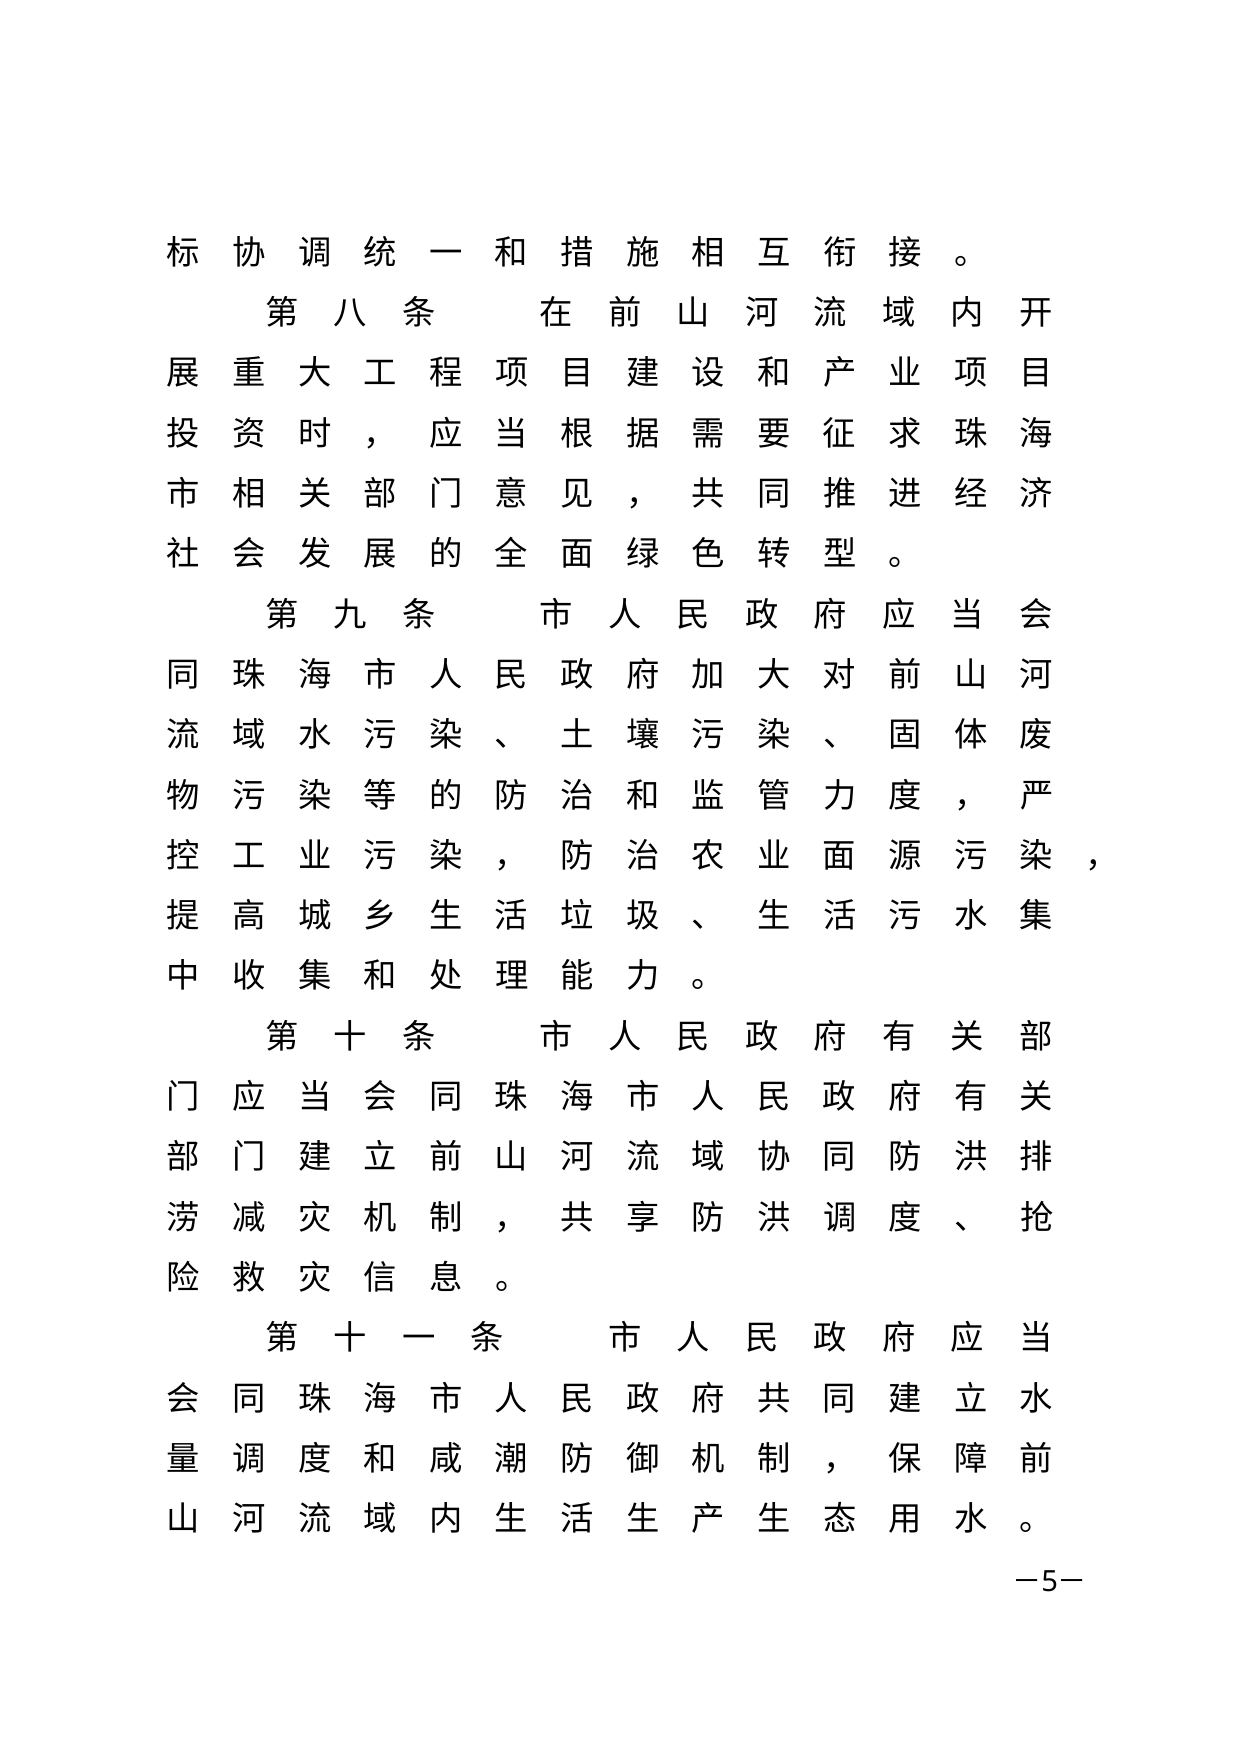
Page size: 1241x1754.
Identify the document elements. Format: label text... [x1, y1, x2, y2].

text 第九条 市人民政府应当会同珠海市人民政府加大对前山河流域水污染、土壤污染、固体废物污染等的防治和监管力度，严控工业污染，防治农业面源污染，提高城乡生活垃圾、生活污水集中收集和处理能力。 [167, 581, 1085, 1003]
text 第十一条 市人民政府应当会同珠海市人民政府共同建立水量调度和咸潮防御机制，保障前山河流域内生活生产生态用水。 [167, 1305, 1085, 1546]
text 第十条 市人民政府有关部门应当会同珠海市人民政府有关部门建立前山河流域协同防洪排涝减灾机制，共享防洪调度、抢险救灾信息。 [167, 1003, 1085, 1305]
text 第八条 在前山河流域内开展重大工程项目建设和产业项目投资时，应当根据需要征求珠海市相关部门意见，共同推进经济社会发展的全面绿色转型。 [167, 280, 1085, 581]
text 市人民政府及其有关部门编制涉及前山河流域的城镇污水和垃圾处理设施建设、工业污染控制、农业污染控制、水资源保护与水生态修复等专项规划时，应当书面征求珠海市人民政府及其有关部门意见，实现相关规划目标协调统一和措施相互衔接。 [167, 219, 1085, 280]
